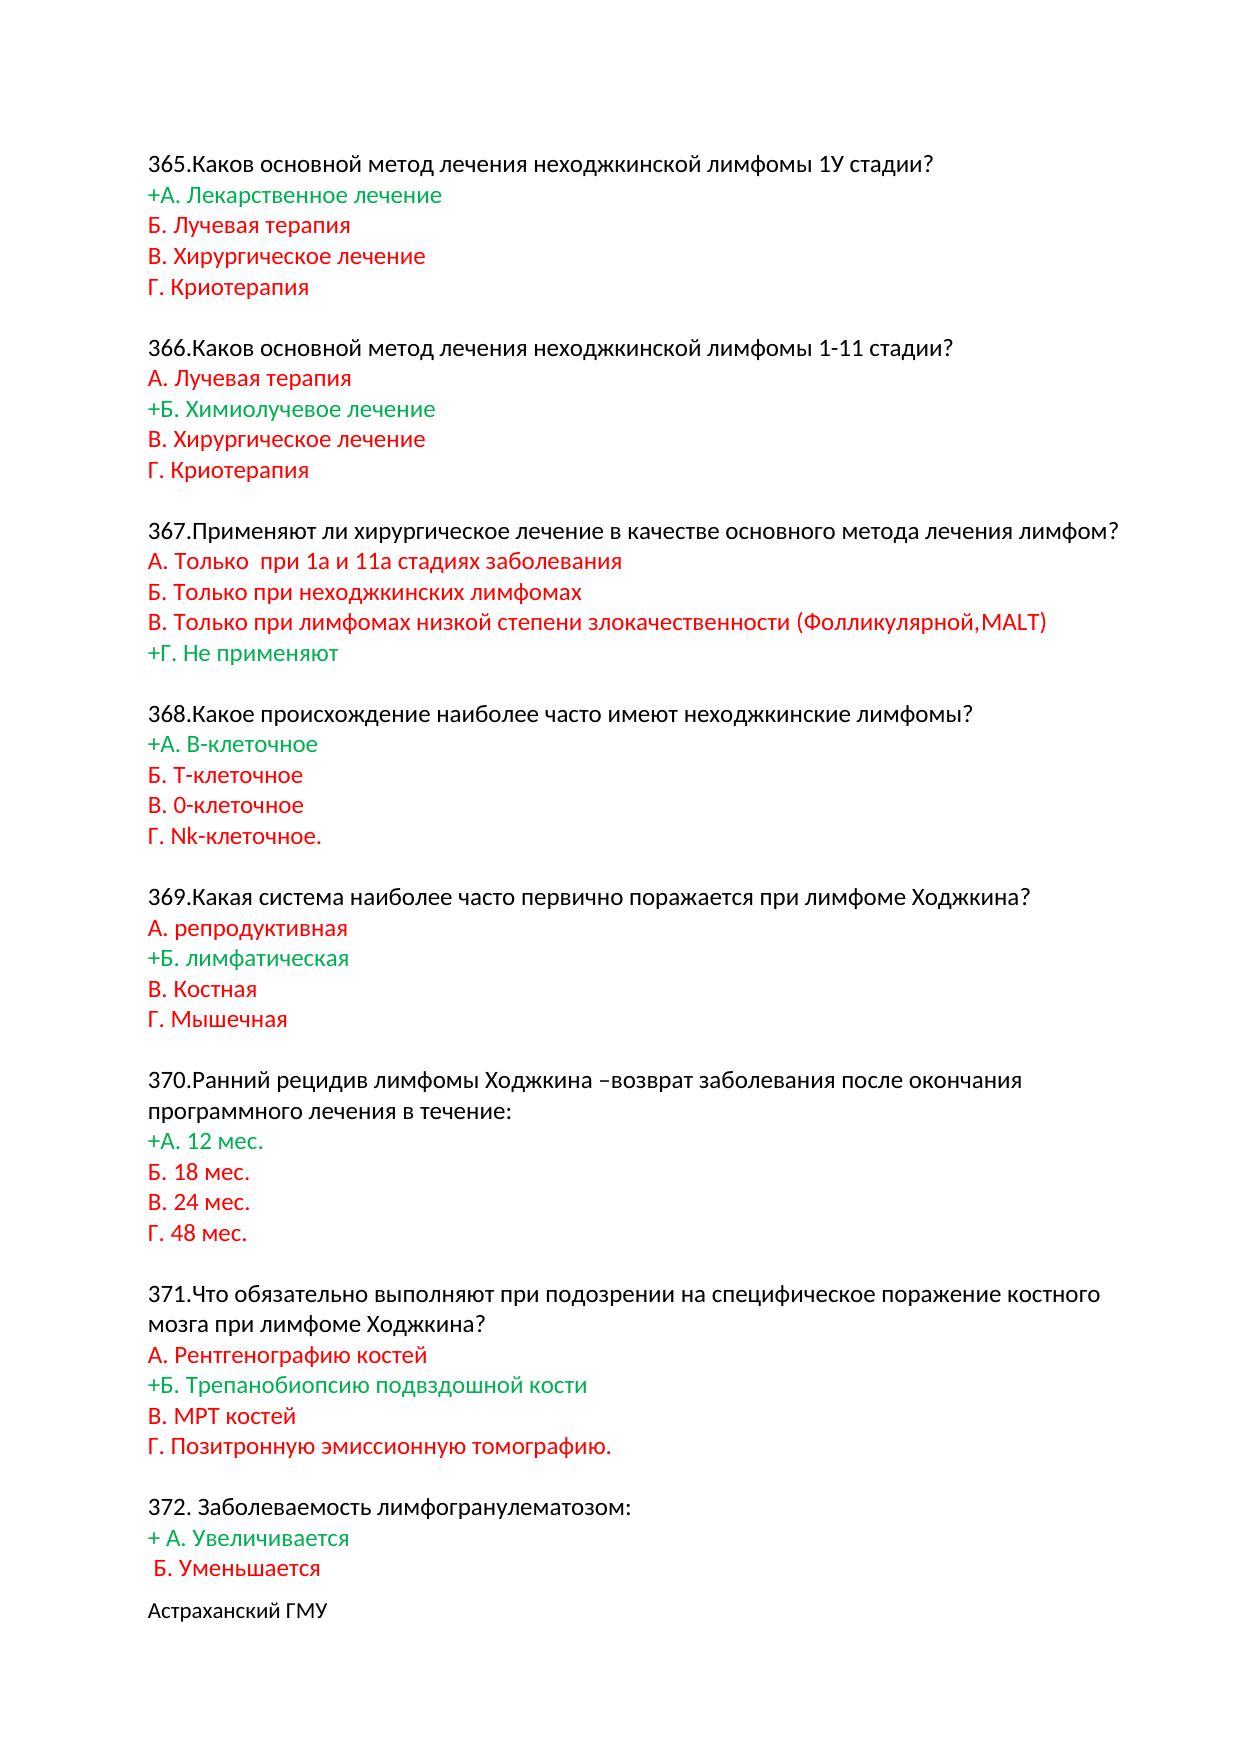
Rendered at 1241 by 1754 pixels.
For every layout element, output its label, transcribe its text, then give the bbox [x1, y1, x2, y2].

text В. Хирургическое лечение [148, 423, 1122, 454]
text +А. В-клеточное [148, 728, 1122, 759]
text В. 0-клеточное [148, 789, 1122, 820]
text Б. Уменьшается [148, 1553, 1122, 1583]
text Г. Позитронную эмиссионную томографию. [148, 1431, 1122, 1461]
text +Б. лимфатическая [148, 942, 1122, 973]
text А. Только при 1а и 11а стадиях заболевания [148, 545, 1122, 576]
text Г. Криотерапия [148, 454, 1122, 484]
text Г. Мышечная [148, 1003, 1122, 1034]
text 369.Какая система наиболее часто первично поражается при лимфоме Ходжкина? [148, 881, 1122, 912]
text +Б. Химиолучевое лечение [148, 393, 1122, 423]
text +А. Лекарственное лечение [148, 179, 1122, 210]
text 370.Ранний рецидив лимфомы Ходжкина –возврат заболевания после окончания программного лечения в течение: [148, 1064, 1122, 1125]
text Г. Nk-клеточное. [148, 820, 1122, 851]
text 366.Каков основной метод лечения неходжкинской лимфомы 1-11 стадии? [148, 332, 1122, 362]
text Б. Т-клеточное [148, 759, 1122, 789]
text 365.Каков основной метод лечения неходжкинской лимфомы 1У стадии? [148, 149, 1122, 179]
text Б. Только при неходжкинских лимфомах [148, 576, 1122, 606]
text В. Костная [148, 973, 1122, 1003]
text А. репродуктивная [148, 912, 1122, 942]
text А. Лучевая терапия [148, 362, 1122, 393]
text Б. Лучевая терапия [148, 210, 1122, 240]
text В. 24 мес. [148, 1186, 1122, 1217]
text А. Рентгенографию костей [148, 1339, 1122, 1369]
text +Б. Трепанобиопсию подвздошной кости [148, 1369, 1122, 1400]
text 372. Заболеваемость лимфогранулематозом: [148, 1492, 1122, 1522]
text +А. 12 мес. [148, 1125, 1122, 1156]
text +Г. Не применяют [148, 637, 1122, 667]
text Б. 18 мес. [148, 1156, 1122, 1186]
text В. Только при лимфомах низкой степени злокачественности (Фолликулярной,MALT) [148, 606, 1122, 637]
text Г. Криотерапия [148, 271, 1122, 301]
text В. Хирургическое лечение [148, 240, 1122, 271]
text В. МРТ костей [148, 1400, 1122, 1431]
text + А. Увеличивается [148, 1522, 1122, 1553]
text 371.Что обязательно выполняют при подозрении на специфическое поражение костного мозга при лимфоме Ходжкина? [148, 1278, 1122, 1339]
text 367.Применяют ли хирургическое лечение в качестве основного метода лечения лимфом? [148, 515, 1122, 545]
text 368.Какое происхождение наиболее часто имеют неходжкинские лимфомы? [148, 698, 1122, 728]
text Г. 48 мес. [148, 1217, 1122, 1247]
